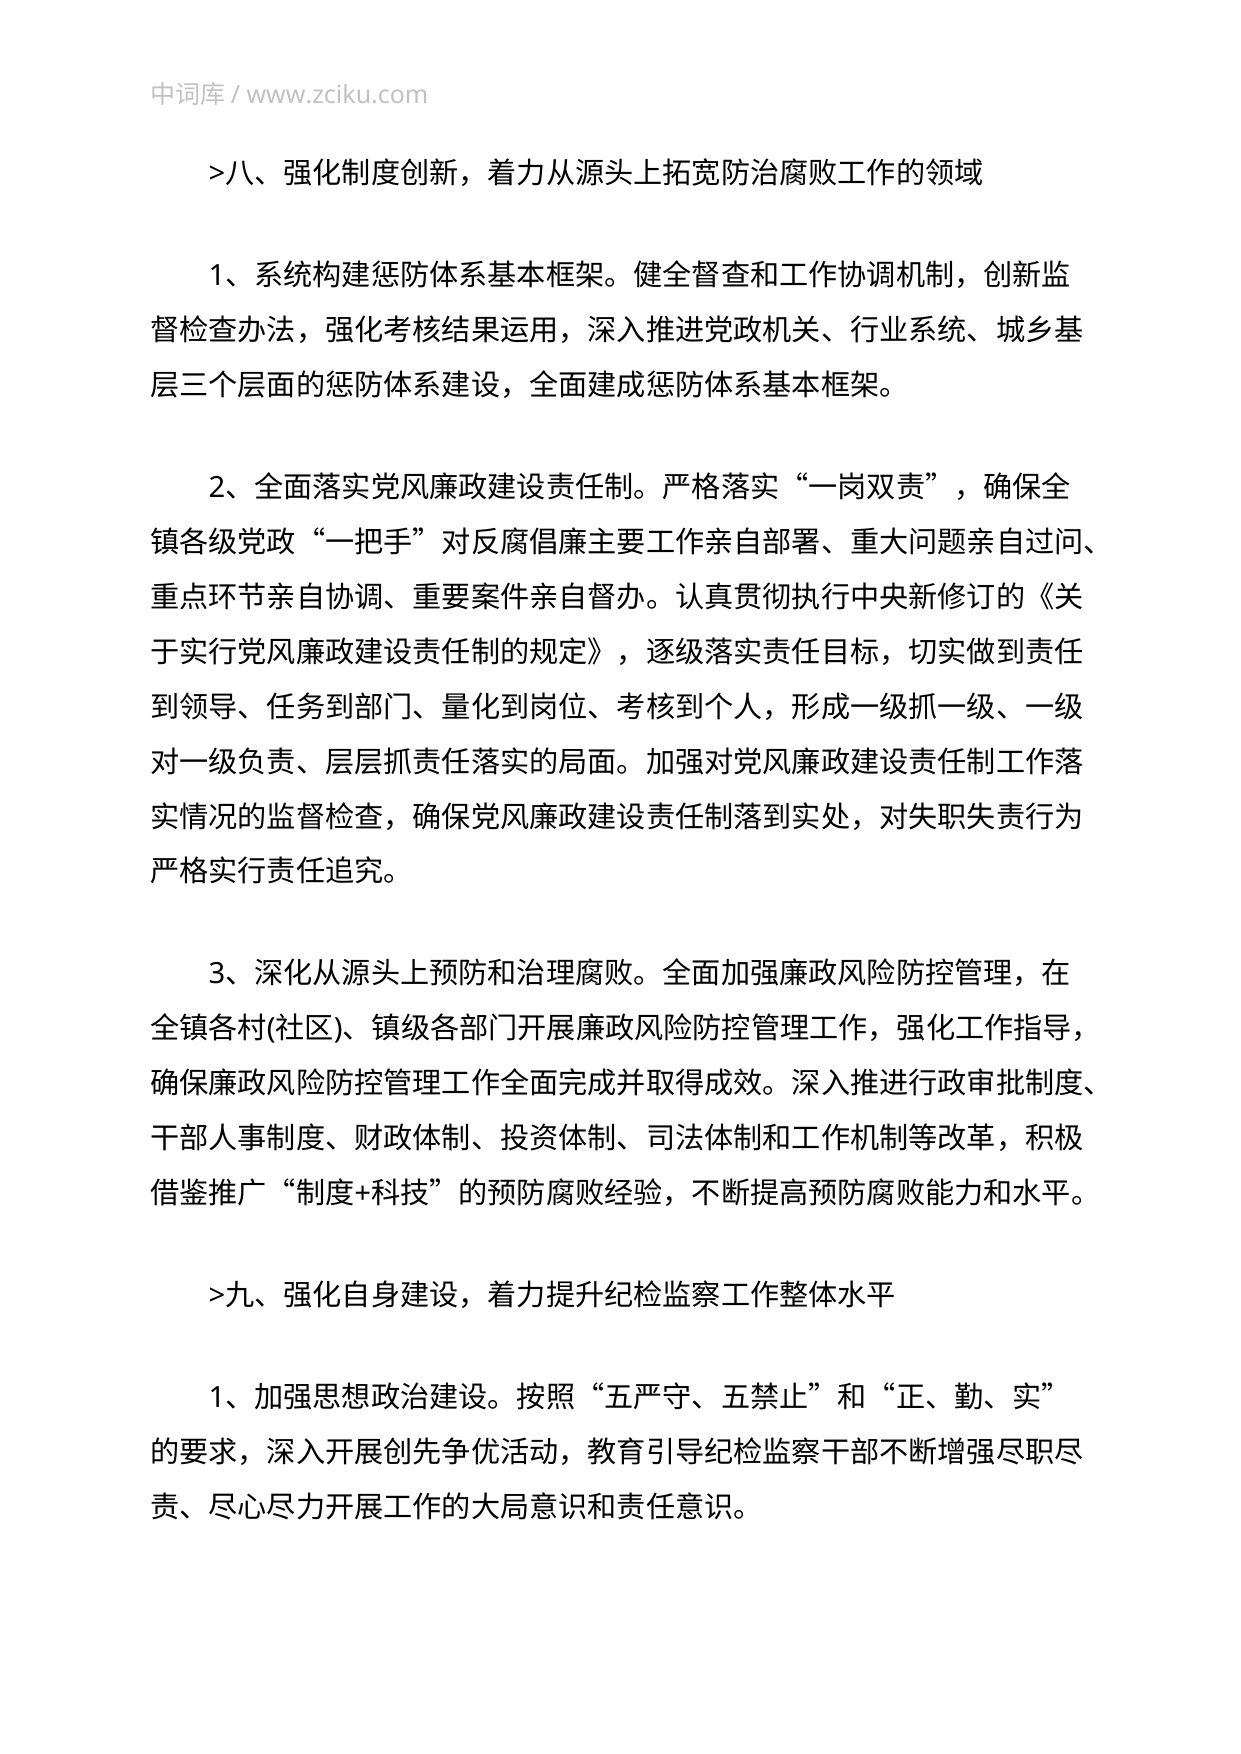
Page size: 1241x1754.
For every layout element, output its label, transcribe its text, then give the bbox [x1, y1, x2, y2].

text 1、系统构建惩防体系基本框架。健全督查和工作协调机制，创新监督检查办法，强化考核结果运用，深入推进党政机关、行业系统、城乡基层三个层面的惩防体系建设，全面建成惩防体系基本框架。 [150, 252, 1090, 404]
text 2、全面落实党风廉政建设责任制。严格落实“一岗双责”，确保全镇各级党政“一把手”对反腐倡廉主要工作亲自部署、重大问题亲自过问、重点环节亲自协调、重要案件亲自督办。认真贯彻执行中央新修订的《关于实行党风廉政建设责任制的规定》，逐级落实责任目标，切实做到责任到领导、任务到部门、量化到岗位、考核到个人，形成一级抓一级、一级对一级负责、层层抓责任落实的局面。加强对党风廉政建设责任制工作落实情况的监督检查，确保党风廉政建设责任制落到实处，对失职失责行为严格实行责任追究。 [150, 464, 1090, 890]
text >九、强化自身建设，着力提升纪检监察工作整体水平 [150, 1272, 1090, 1314]
text 1、加强思想政治建设。按照“五严守、五禁止”和“正、勤、实”的要求，深入开展创先争优活动，教育引导纪检监察干部不断增强尽职尽责、尽心尽力开展工作的大局意识和责任意识。 [150, 1373, 1090, 1526]
text >八、强化制度创新，着力从源头上拓宽防治腐败工作的领域 [150, 150, 1090, 192]
text 3、深化从源头上预防和治理腐败。全面加强廉政风险防控管理，在全镇各村(社区)、镇级各部门开展廉政风险防控管理工作，强化工作指导，确保廉政风险防控管理工作全面完成并取得成效。深入推进行政审批制度、干部人事制度、财政体制、投资体制、司法体制和工作机制等改革，积极借鉴推广“制度+科技”的预防腐败经验，不断提高预防腐败能力和水平。 [150, 950, 1090, 1212]
